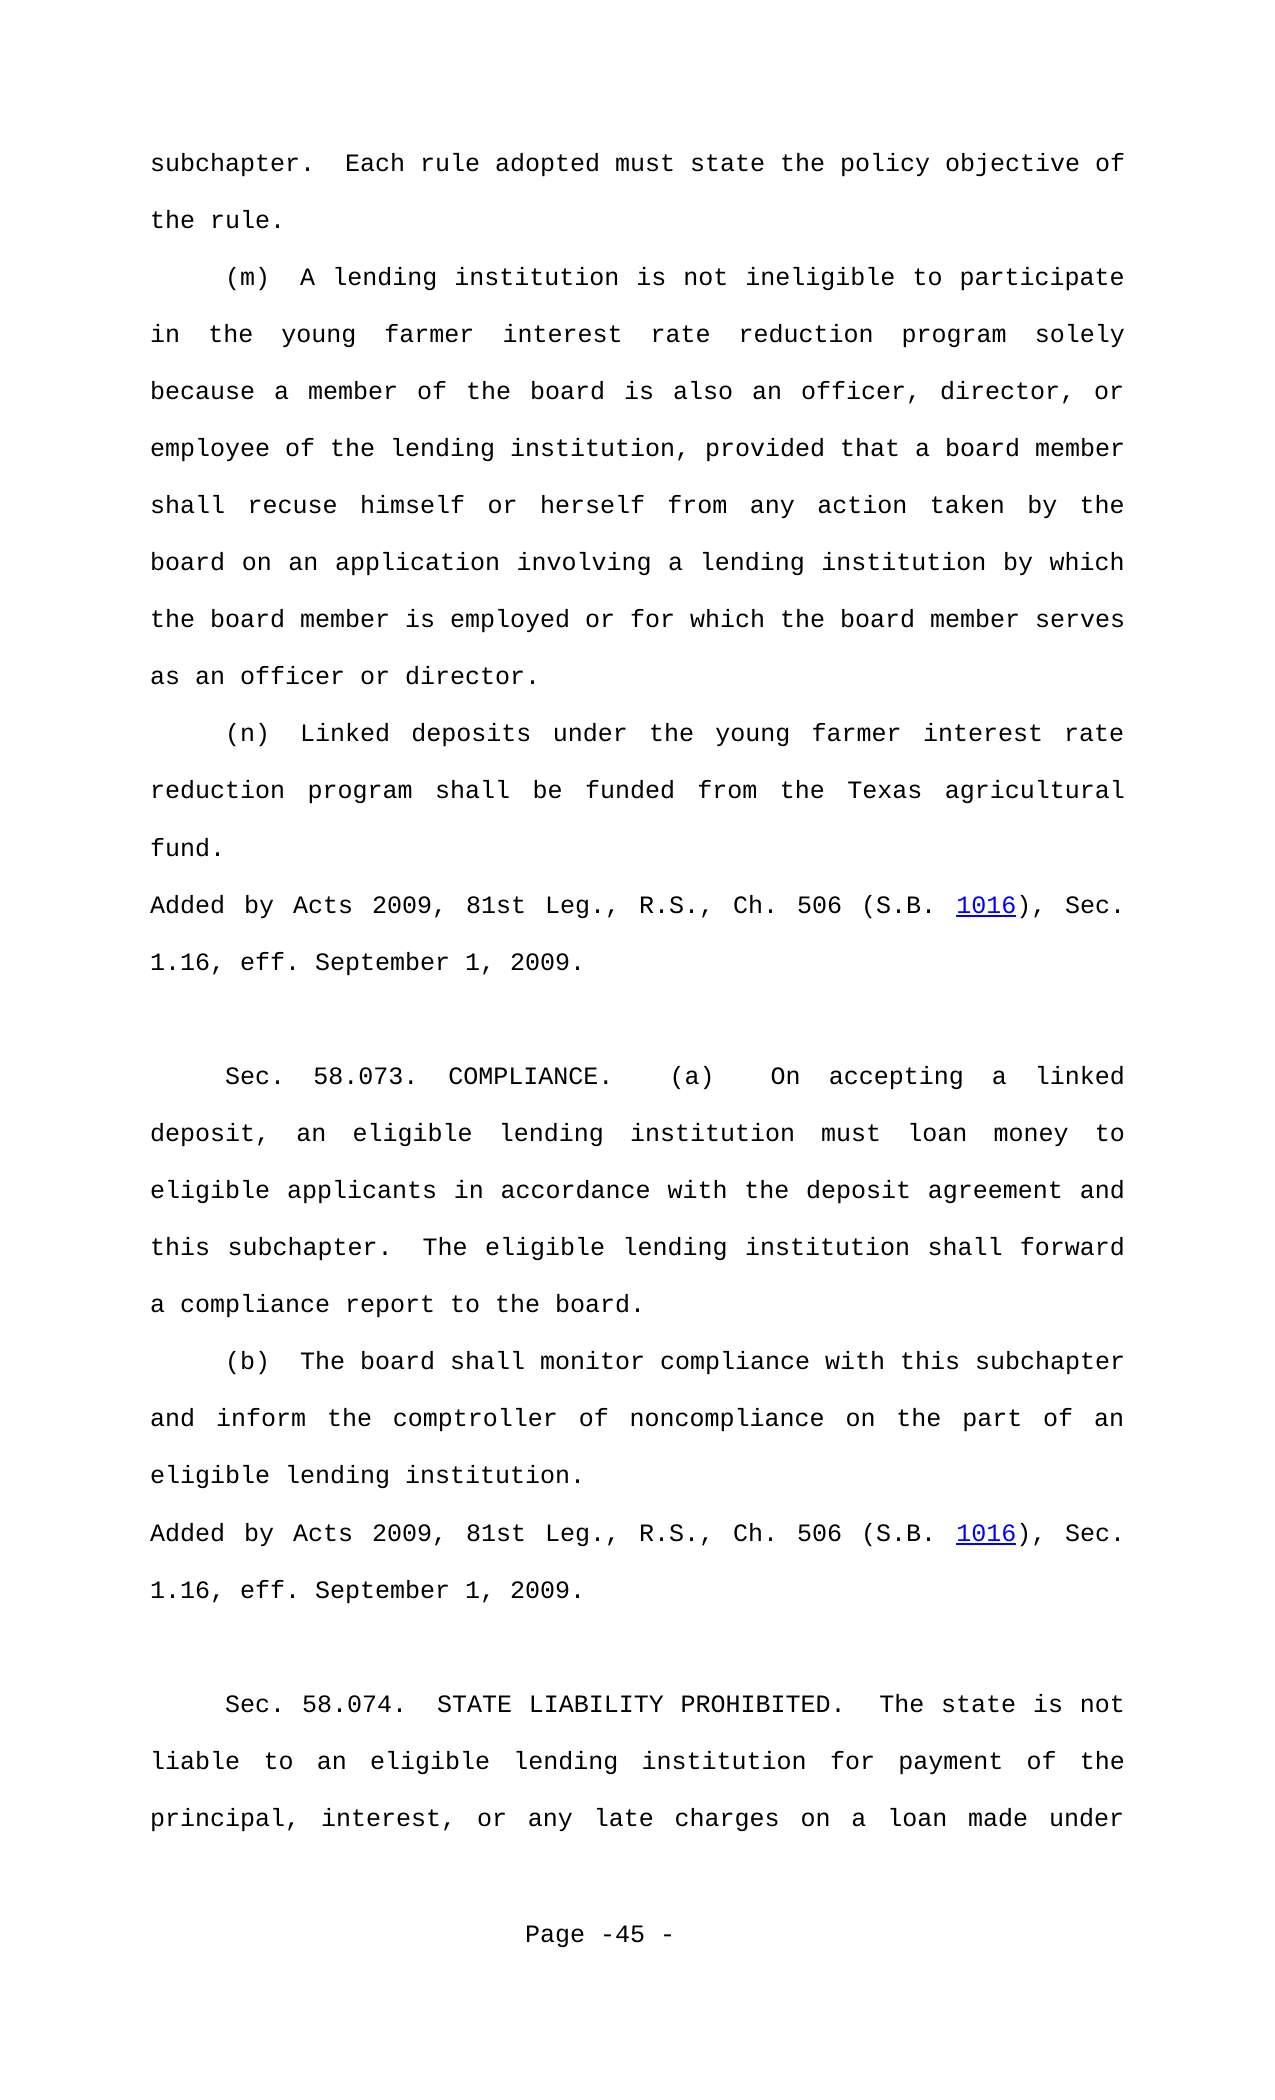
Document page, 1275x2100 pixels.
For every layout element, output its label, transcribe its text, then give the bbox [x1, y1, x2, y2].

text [150, 1691, 1125, 1834]
text (m) A lending institution is not ineligible to participate in the young farmer interest rate reduction program solely because a member of the board is also an officer, director, or employee of the lending institution, provided that a board member shall recuse himself or herself from any action taken by the board on an application involving a lending institution by which the board member is employed or for which the board member serves as an officer or director. [150, 264, 1125, 692]
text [150, 150, 1125, 236]
text (n) Linked deposits under the young farmer interest rate reduction program shall be funded from the Texas agricultural fund. [150, 721, 1125, 863]
text (b) The board shall monitor compliance with this subchapter and inform the comptroller of noncompliance on the part of an eligible lending institution. [150, 1349, 1125, 1491]
text Added by Acts 2009, 81st Leg., R.S., Ch. 506 (S.B. 1016), Sec. 1.16, eff. September 1, 2009. [150, 892, 1125, 978]
text Added by Acts 2009, 81st Leg., R.S., Ch. 506 (S.B. 1016), Sec. 1.16, eff. September 1, 2009. [150, 1520, 1125, 1606]
text Sec. 58.073. COMPLIANCE. (a) On accepting a linked deposit, an eligible lending institution must loan money to eligible applicants in accordance with the deposit agreement and this subchapter. The eligible lending institution shall forward a compliance report to the board. [150, 1063, 1125, 1320]
